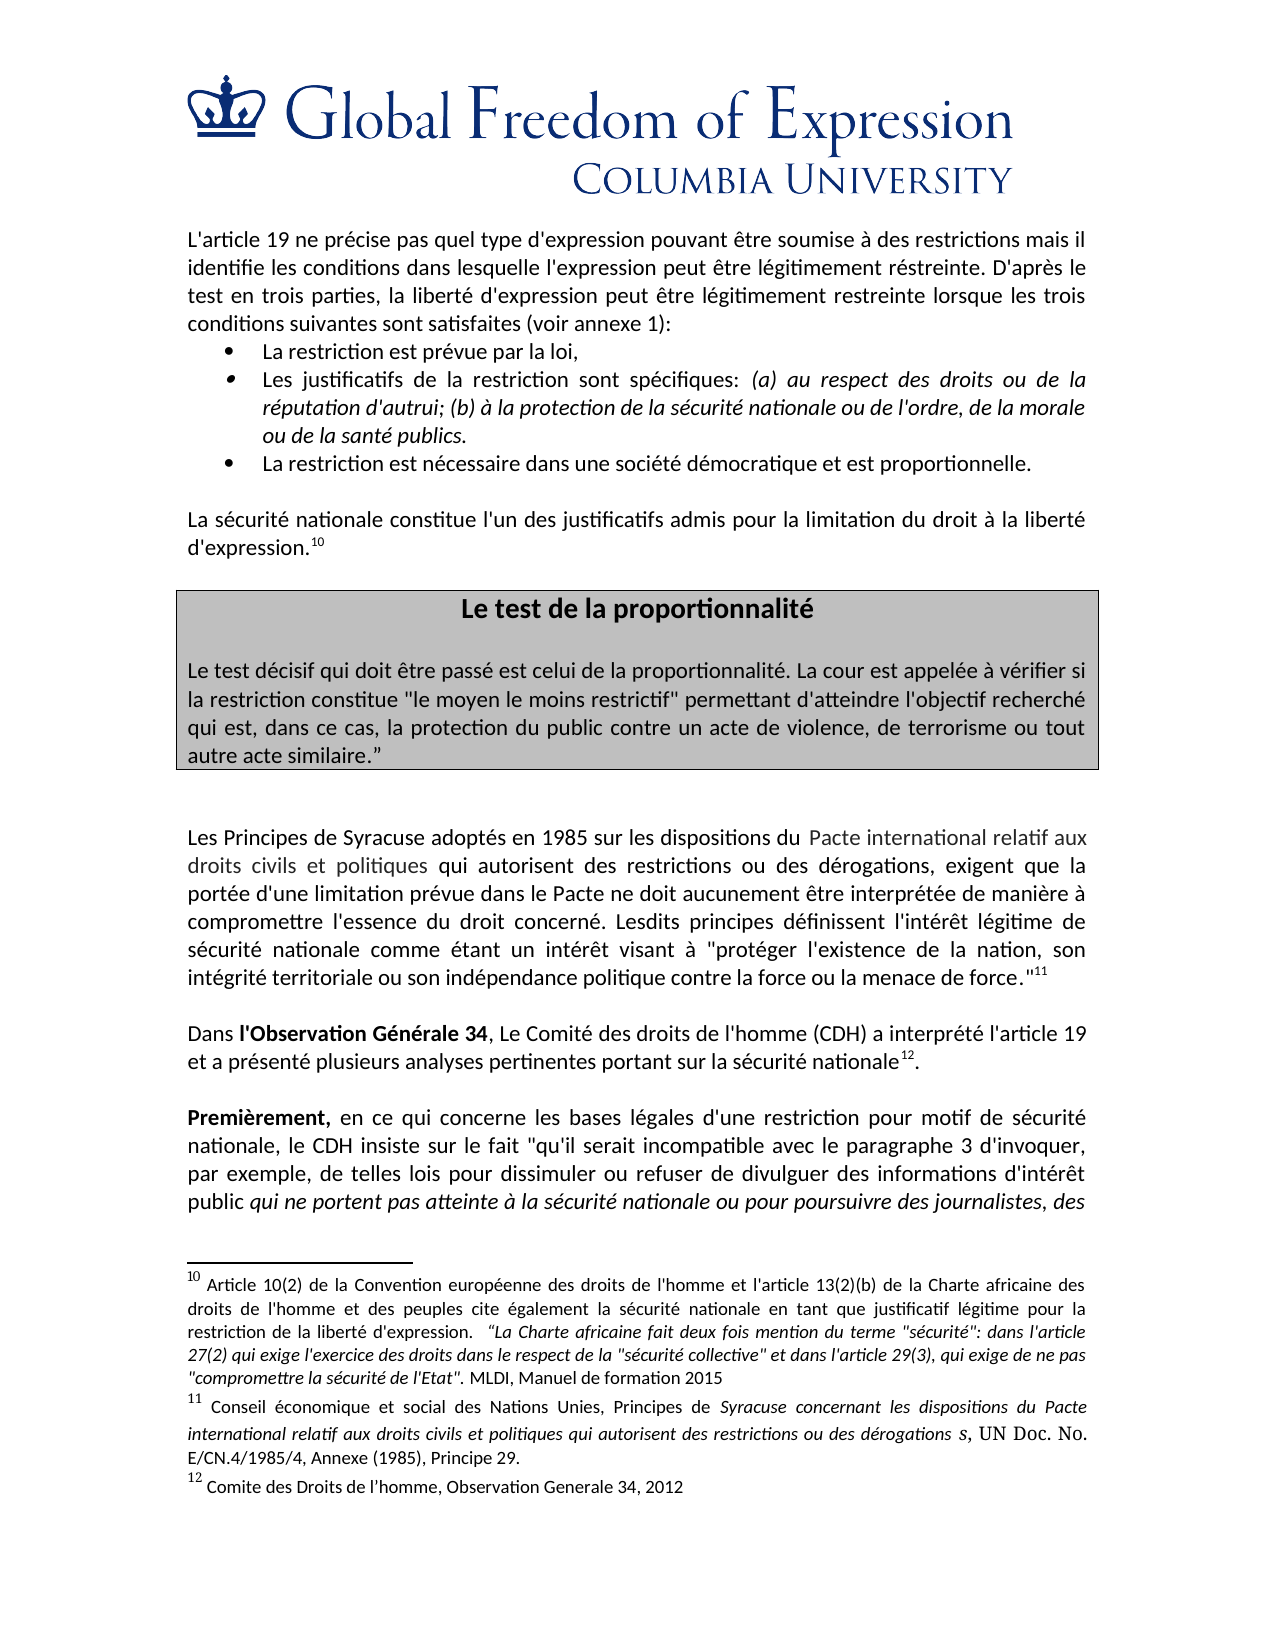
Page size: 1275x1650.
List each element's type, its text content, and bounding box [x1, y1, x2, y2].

list La restriction est nécessaire dans une société démocratique et est proportionnelle. [225, 449, 1087, 477]
text Dans l'Observation Générale 34, Le Comité des droits de l'homme (CDH) a interprété l'article 19 et a présenté plusieurs analyses pertinentes portant sur la sécurité nationale. [187, 1019, 1087, 1075]
table_header Le test de la proportionnalité Le test décisif qui doit être passé est celui de la proportionnalité. La cour est appelée à vérifier si la restriction constitue "le moyen le moins restrictif" permettant d'atteindre l'objectif recherché qui est, dans ce cas, la protection du public contre un acte de violence, de terrorisme ou tout autre acte similaire.” [177, 591, 1098, 769]
text Les Principes de Syracuse adoptés en 1985 sur les dispositions du Pacte international relatif aux droits civils et politiques qui autorisent des restrictions ou des dérogations, exigent que la portée d'une limitation prévue dans le Pacte ne doit aucunement être interprétée de manière à compromettre l'essence du droit concerné. Lesdits principes définissent l'intérêt légitime de sécurité nationale comme étant un intérêt visant à "protéger l'existence de la nation, son intégrité territoriale ou son indépendance politique contre la force ou la menace de force." [187, 823, 1087, 991]
picture [187, 75, 1013, 194]
text La sécurité nationale constitue l'un des justificatifs admis pour la limitation du droit à la liberté d'expression. [187, 505, 1087, 561]
list Les justificatifs de la restriction sont spécifiques: (a) au respect des droits ou de la réputation d'autrui; (b) à la protection de la sécurité nationale ou de l'ordre, de la morale ou de la santé publics. [225, 365, 1087, 449]
text L'article 19 ne précise pas quel type d'expression pouvant être soumise à des restrictions mais il identifie les conditions dans lesquelle l'expression peut être légitimement réstreinte. D'après le test en trois parties, la liberté d'expression peut être légitimement restreinte lorsque les trois conditions suivantes sont satisfaites (voir annexe 1): [187, 225, 1087, 337]
list La restriction est prévue par la loi, [225, 337, 1087, 365]
